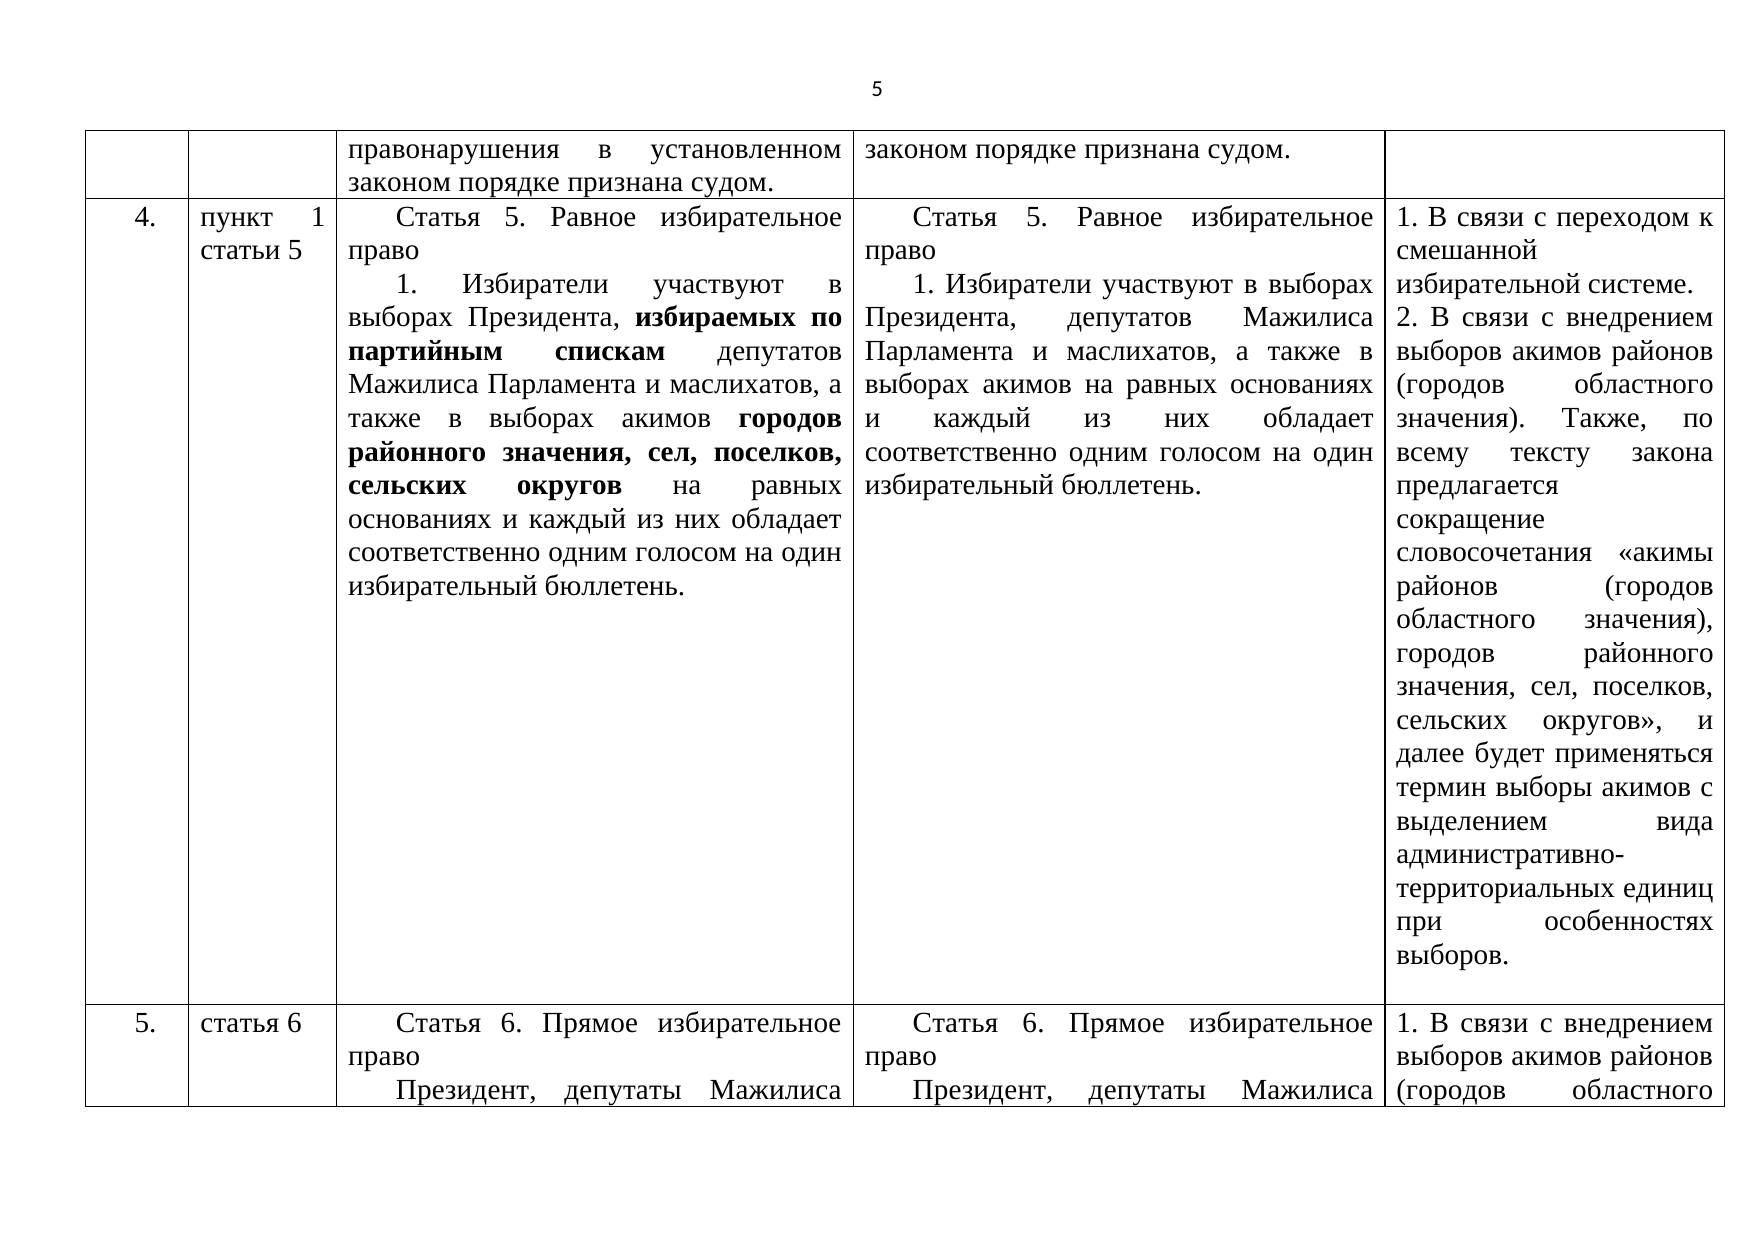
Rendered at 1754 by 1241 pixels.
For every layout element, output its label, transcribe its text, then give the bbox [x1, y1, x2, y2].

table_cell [1386, 131, 1724, 198]
table_cell Статья 5. Равное избирательное право 1. Избиратели участвуют в выборах Президента, депутатов Мажилиса Парламента и маслихатов, а также в выборах акимов на равных основаниях и каждый из них обладает соответственно одним голосом на один избирательный бюллетень. [854, 199, 1384, 1004]
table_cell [189, 131, 336, 198]
table_cell [86, 1005, 188, 1106]
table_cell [1386, 1005, 1724, 1106]
table_cell [86, 131, 188, 198]
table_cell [854, 1005, 1384, 1106]
table_cell 1. В связи с переходом к смешанной избирательной системе. 2. В связи с внедрением выборов акимов районов (городов областного значения). Также, по всему тексту закона предлагается сокращение словосочетания «акимы районов (городов областного значения), городов районного значения, сел, поселков, сельских округов», и далее будет применяться термин выборы акимов с выделением вида административно-территориальных единиц при особенностях выборов. [1386, 199, 1724, 1004]
table_cell Статья 5. Равное избирательное право 1. Избиратели участвуют в выборах Президента, избираемых по партийным спискам депутатов Мажилиса Парламента и маслихатов, а также в выборах акимов городов районного значения, сел, поселков, сельских округов на равных основаниях и каждый из них обладает соответственно одним голосом на один избирательный бюллетень. [337, 199, 853, 1004]
table_cell [86, 199, 188, 1004]
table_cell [337, 131, 853, 198]
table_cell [854, 131, 1384, 198]
table_cell пункт 1 статьи 5 [189, 199, 336, 1004]
table_cell статья 6 [189, 1005, 336, 1106]
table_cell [337, 1005, 853, 1106]
